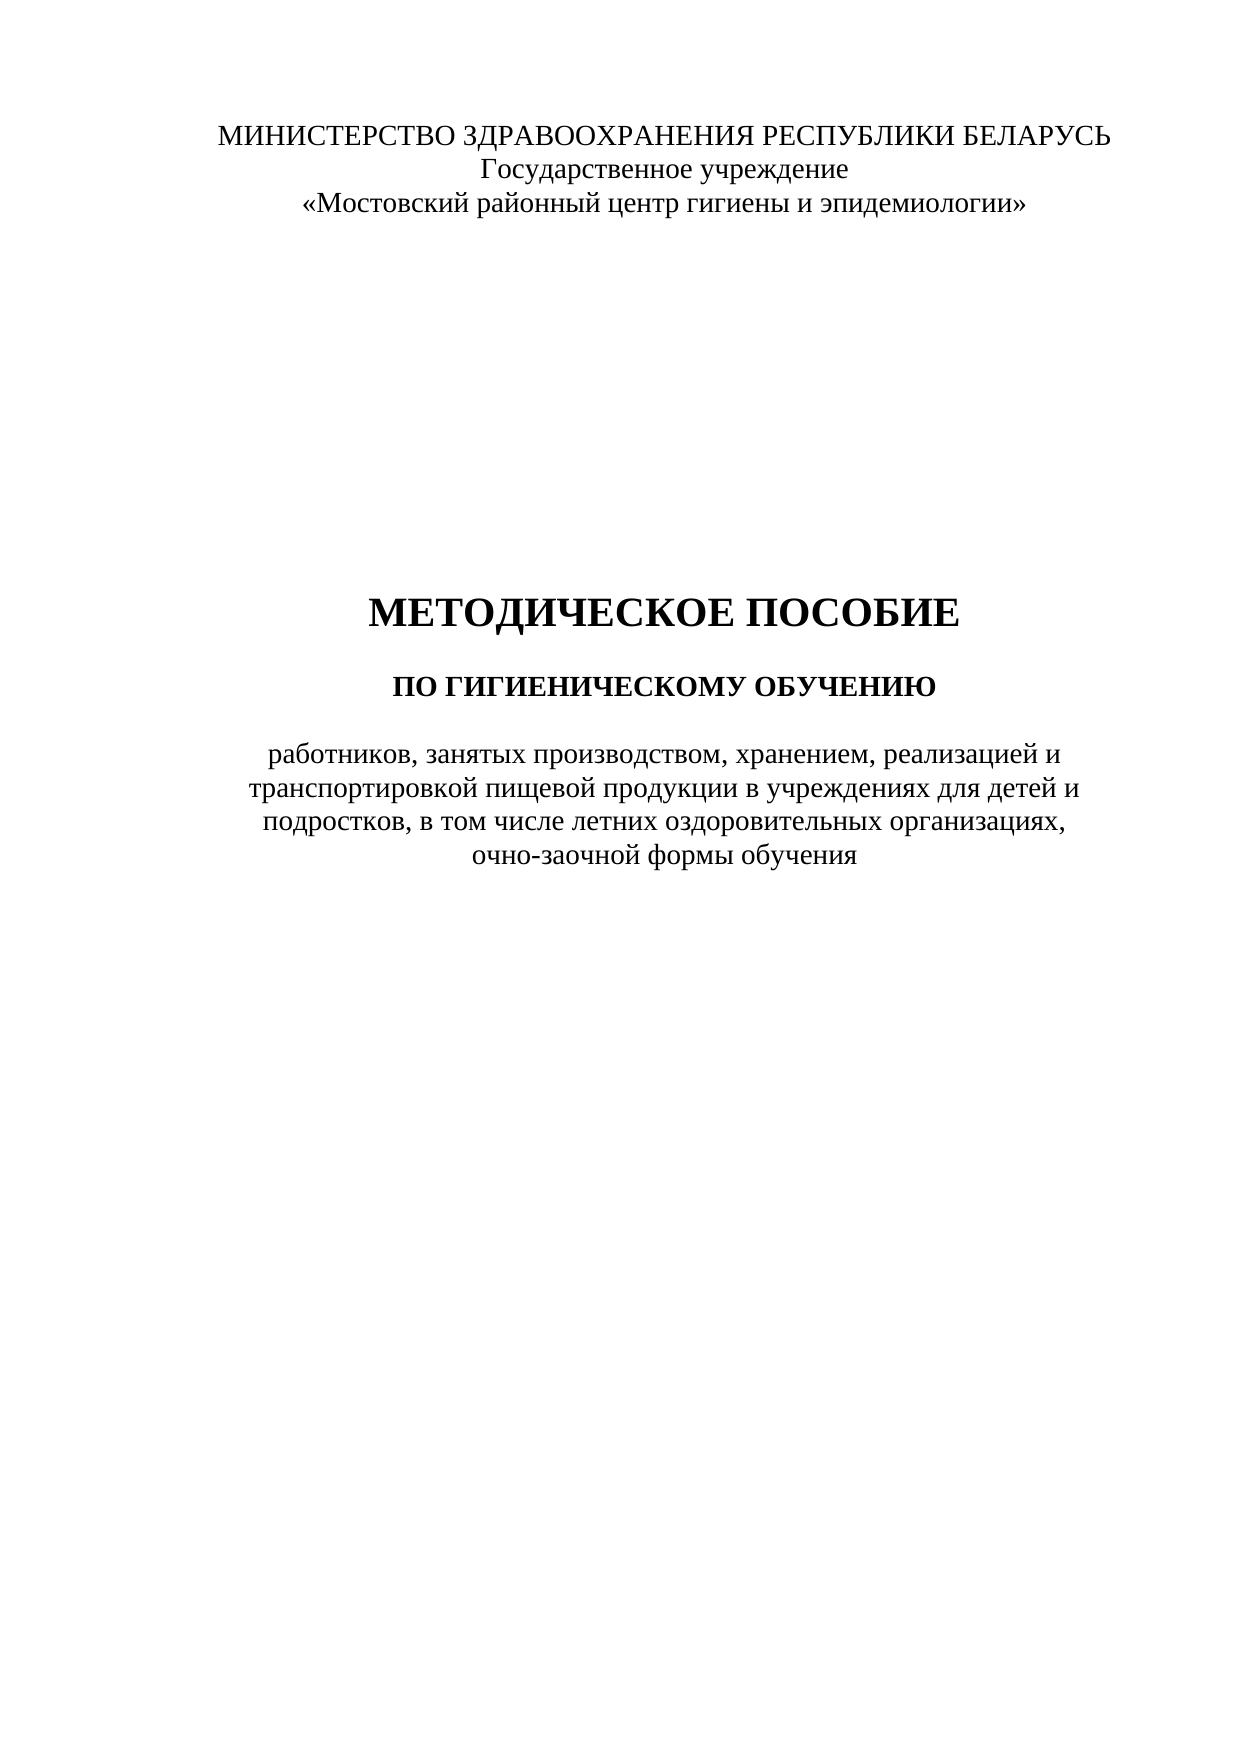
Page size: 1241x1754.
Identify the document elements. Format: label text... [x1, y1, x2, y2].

text МИНИСТЕРСТВО ЗДРАВООХРАНЕНИЯ РЕСПУБЛИКИ БЕЛАРУСЬ [177, 118, 1152, 152]
text МЕТОДИЧЕСКОЕ ПОСОБИЕ [177, 588, 1152, 636]
text «Мостовский районный центр гигиены и эпидемиологии» [177, 185, 1152, 219]
text очно-заочной формы обучения [177, 837, 1152, 870]
text работников, занятых производством, хранением, реализацией и транспортировкой пищевой продукции в учреждениях для детей и подростков, в том числе летних оздоровительных организациях, [177, 736, 1152, 837]
text Государственное учреждение [177, 152, 1152, 185]
text ПО ГИГИЕНИЧЕСКОМУ ОБУЧЕНИЮ [177, 669, 1152, 703]
